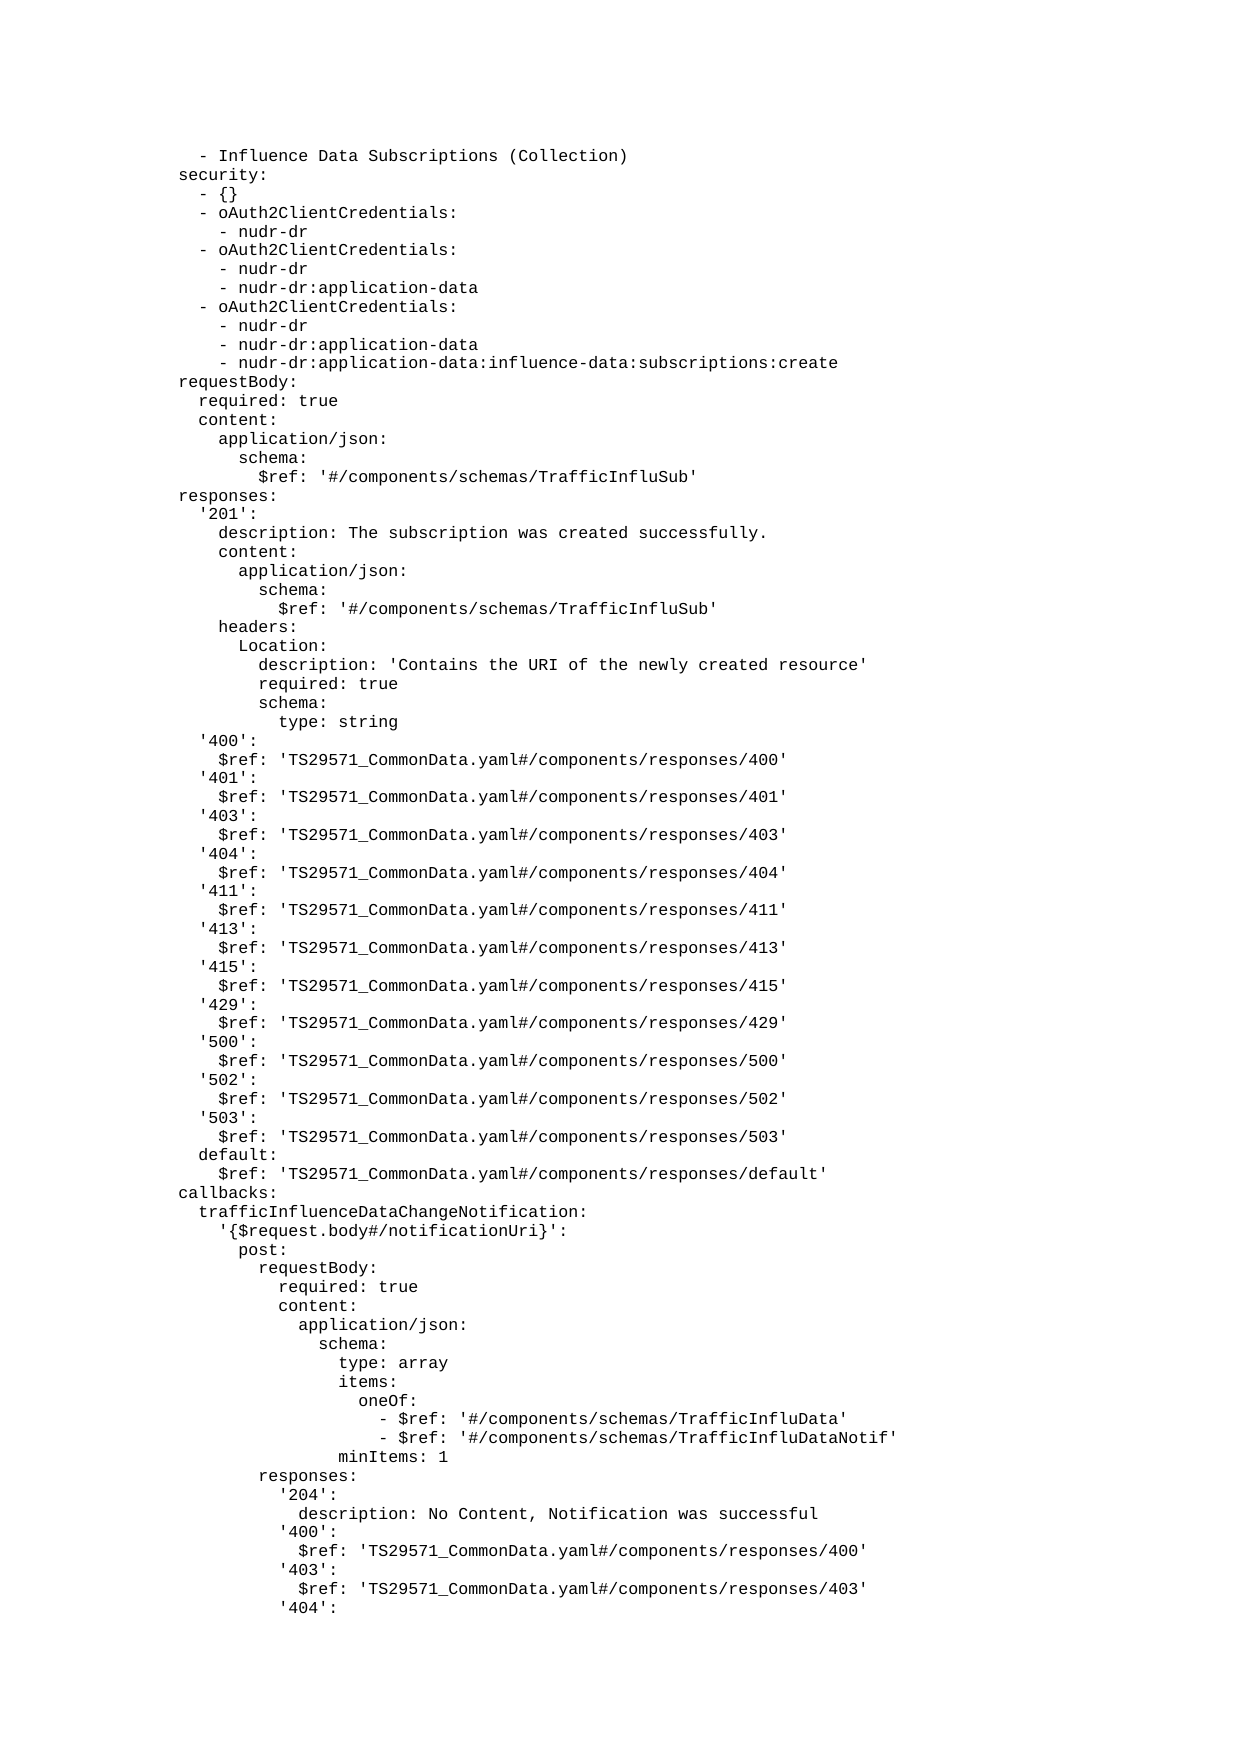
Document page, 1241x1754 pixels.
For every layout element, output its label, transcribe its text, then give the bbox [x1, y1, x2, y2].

text '404': [118, 845, 1122, 864]
text responses: [118, 487, 1122, 506]
text - $ref: '#/components/schemas/TrafficInfluDataNotif' [118, 1430, 1122, 1449]
text $ref: 'TS29571_CommonData.yaml#/components/responses/411' [118, 902, 1122, 921]
text '{$request.body#/notificationUri}': [118, 1222, 1122, 1241]
text $ref: '#/components/schemas/TrafficInfluSub' [118, 468, 1122, 487]
text description: No Content, Notification was successful [118, 1505, 1122, 1524]
text application/json: [118, 1317, 1122, 1336]
text schema: [118, 1336, 1122, 1354]
text oneOf: [118, 1392, 1122, 1411]
text - oAuth2ClientCredentials: [118, 204, 1122, 223]
text $ref: 'TS29571_CommonData.yaml#/components/responses/429' [118, 1015, 1122, 1034]
text '404': [118, 1599, 1122, 1618]
text type: string [118, 713, 1122, 732]
text content: [118, 1298, 1122, 1317]
text - nudr-dr [118, 223, 1122, 242]
text application/json: [118, 431, 1122, 449]
text $ref: 'TS29571_CommonData.yaml#/components/responses/403' [118, 826, 1122, 845]
text required: true [118, 676, 1122, 694]
text security: [118, 167, 1122, 185]
text - $ref: '#/components/schemas/TrafficInfluData' [118, 1411, 1122, 1430]
text - nudr-dr [118, 261, 1122, 280]
text schema: [118, 449, 1122, 468]
text '400': [118, 732, 1122, 751]
text requestBody: [118, 374, 1122, 393]
text content: [118, 544, 1122, 562]
text $ref: '#/components/schemas/TrafficInfluSub' [118, 600, 1122, 619]
text $ref: 'TS29571_CommonData.yaml#/components/responses/503' [118, 1128, 1122, 1147]
text - nudr-dr:application-data:influence-data:subscriptions:create [118, 355, 1122, 374]
text content: [118, 412, 1122, 431]
text $ref: 'TS29571_CommonData.yaml#/components/responses/default' [118, 1166, 1122, 1185]
text '411': [118, 883, 1122, 902]
text '415': [118, 958, 1122, 977]
text items: [118, 1373, 1122, 1392]
text '403': [118, 808, 1122, 826]
text application/json: [118, 562, 1122, 581]
text description: The subscription was created successfully. [118, 525, 1122, 544]
text - nudr-dr [118, 317, 1122, 336]
text $ref: 'TS29571_CommonData.yaml#/components/responses/403' [118, 1581, 1122, 1599]
text $ref: 'TS29571_CommonData.yaml#/components/responses/502' [118, 1090, 1122, 1109]
text - nudr-dr:application-data [118, 336, 1122, 355]
text - oAuth2ClientCredentials: [118, 242, 1122, 261]
text trafficInfluenceDataChangeNotification: [118, 1203, 1122, 1222]
text '400': [118, 1524, 1122, 1543]
text schema: [118, 694, 1122, 713]
text type: array [118, 1354, 1122, 1373]
text - Influence Data Subscriptions (Collection) [118, 148, 1122, 167]
text $ref: 'TS29571_CommonData.yaml#/components/responses/401' [118, 789, 1122, 808]
text schema: [118, 581, 1122, 600]
text '503': [118, 1109, 1122, 1128]
text required: true [118, 393, 1122, 412]
text '403': [118, 1562, 1122, 1581]
text post: [118, 1241, 1122, 1260]
text default: [118, 1147, 1122, 1166]
text responses: [118, 1467, 1122, 1486]
text requestBody: [118, 1260, 1122, 1279]
text Location: [118, 638, 1122, 657]
text - nudr-dr:application-data [118, 280, 1122, 298]
text '500': [118, 1034, 1122, 1053]
text $ref: 'TS29571_CommonData.yaml#/components/responses/413' [118, 939, 1122, 958]
text callbacks: [118, 1185, 1122, 1203]
text '429': [118, 996, 1122, 1015]
text '413': [118, 921, 1122, 939]
text - {} [118, 185, 1122, 204]
text '502': [118, 1072, 1122, 1090]
text $ref: 'TS29571_CommonData.yaml#/components/responses/400' [118, 1543, 1122, 1562]
text headers: [118, 619, 1122, 638]
text $ref: 'TS29571_CommonData.yaml#/components/responses/500' [118, 1053, 1122, 1072]
text $ref: 'TS29571_CommonData.yaml#/components/responses/404' [118, 864, 1122, 883]
text minItems: 1 [118, 1449, 1122, 1467]
text required: true [118, 1279, 1122, 1298]
text '201': [118, 506, 1122, 525]
text - oAuth2ClientCredentials: [118, 298, 1122, 317]
text '204': [118, 1486, 1122, 1505]
text description: 'Contains the URI of the newly created resource' [118, 657, 1122, 676]
text $ref: 'TS29571_CommonData.yaml#/components/responses/415' [118, 977, 1122, 996]
text '401': [118, 770, 1122, 789]
text $ref: 'TS29571_CommonData.yaml#/components/responses/400' [118, 751, 1122, 770]
